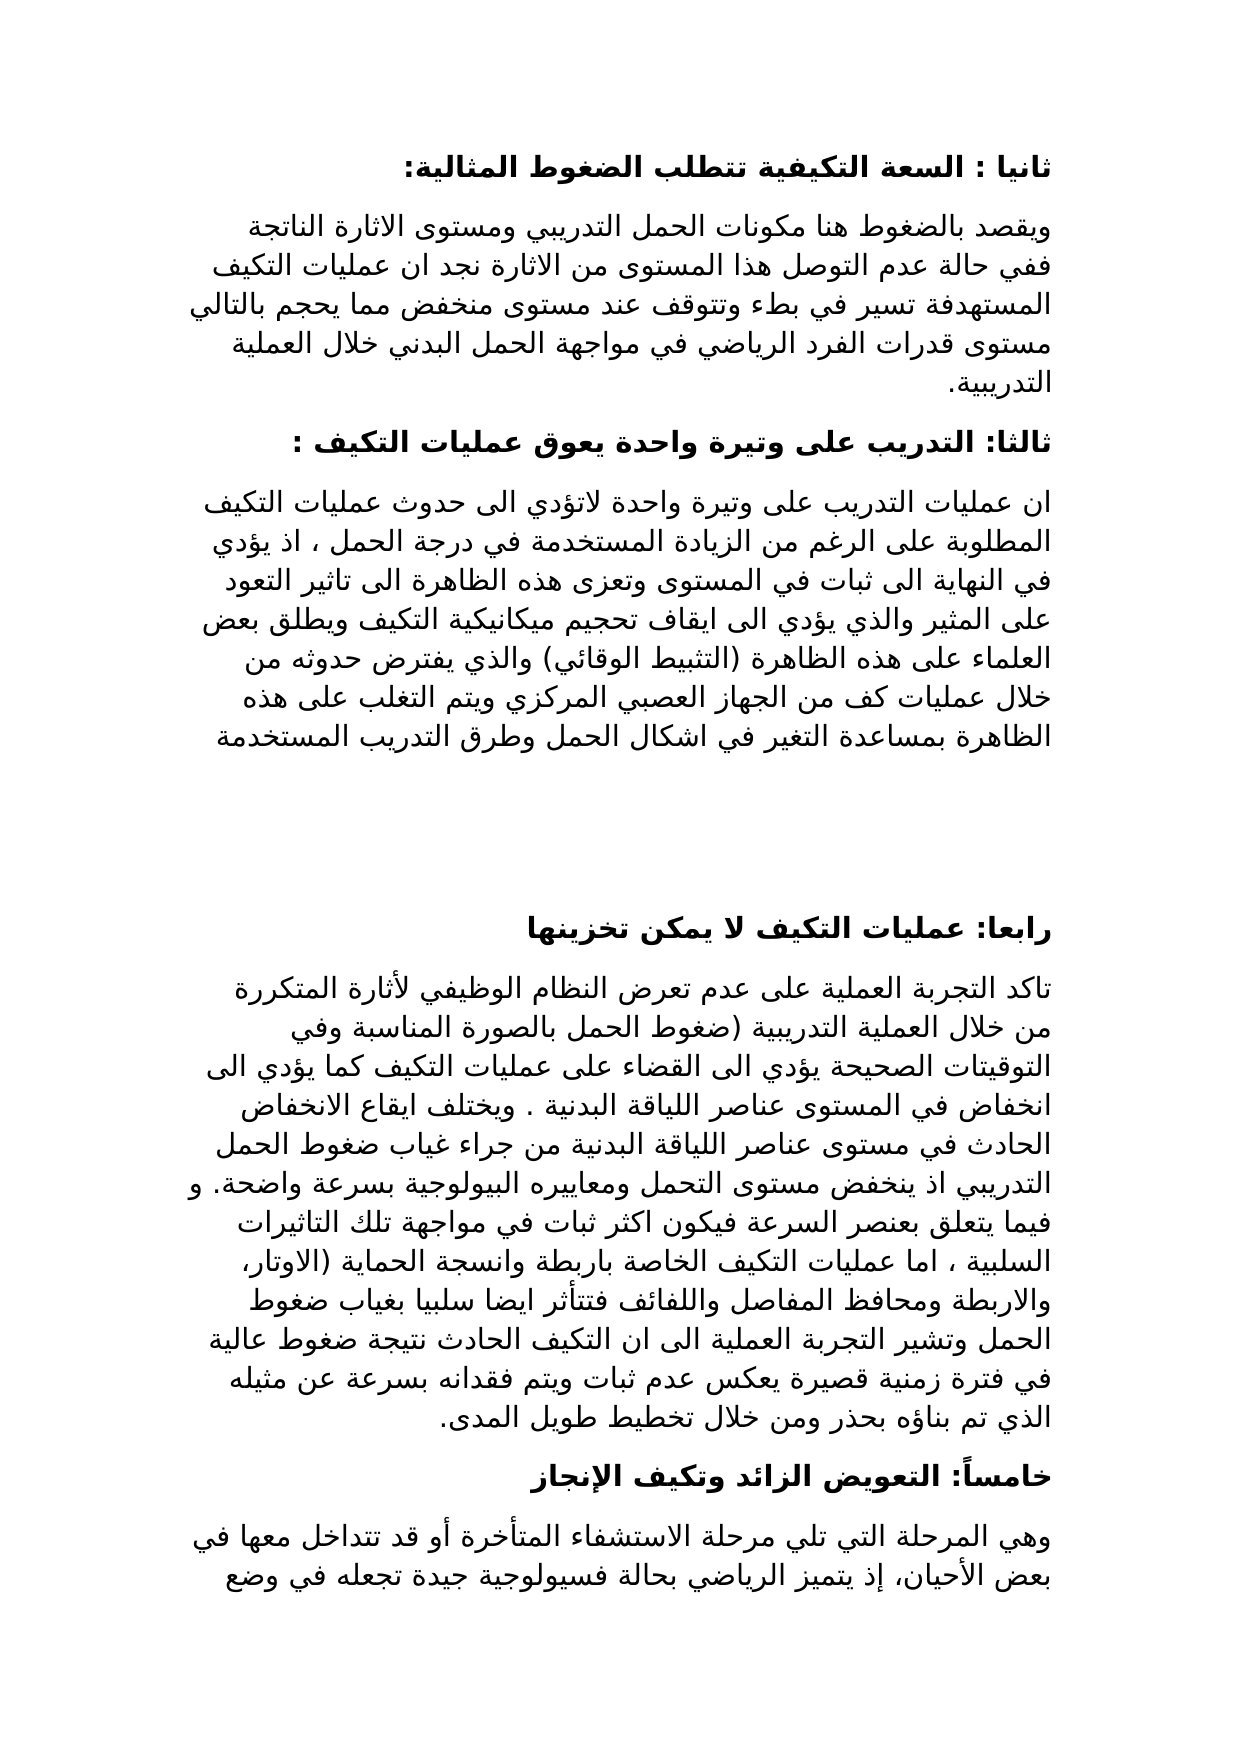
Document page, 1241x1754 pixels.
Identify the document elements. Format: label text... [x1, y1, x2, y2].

text خامساً: التعويض الزائد وتكيف الإنجاز [187, 1460, 1053, 1494]
text ويقصد بالضغوط هنا مكونات الحمل التدريبي ومستوى الاثارة الناتجة ففي حالة عدم التوصل هذا المستوى من الاثارة نجد ان عمليات التكيف المستهدفة تسير في بطء وتتوقف عند مستوى منخفض مما يحجم بالتالي مستوى قدرات الفرد الرياضي في مواجهة الحمل البدني خلال العملية التدريبية. [187, 210, 1053, 399]
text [187, 1519, 1053, 1592]
text تاكد التجربة العملية على عدم تعرض النظام الوظيفي لأثارة المتكررة من خلال العملية التدريبية (ضغوط الحمل بالصورة المناسبة وفي التوقيتات الصحيحة يؤدي الى القضاء على عمليات التكيف كما يؤدي الى انخفاض في المستوى عناصر اللياقة البدنية . ويختلف ايقاع الانخفاض الحادث في مستوى عناصر اللياقة البدنية من جراء غياب ضغوط الحمل التدريبي اذ ينخفض مستوى التحمل ومعاييره البيولوجية بسرعة واضحة. و فيما يتعلق بعنصر السرعة فيكون اكثر ثبات في مواجهة تلك التاثيرات السلبية ، اما عمليات التكيف الخاصة باربطة وانسجة الحماية (الاوتار، والاربطة ومحافظ المفاصل واللفائف فتتأثر ايضا سلبيا بغياب ضغوط الحمل وتشير التجربة العملية الى ان التكيف الحادث نتيجة ضغوط عالية في فترة زمنية قصيرة يعكس عدم ثبات ويتم فقدانه بسرعة عن مثيله الذي تم بناؤه بحذر ومن خلال تخطيط طويل المدى. [187, 971, 1053, 1434]
text رابعا: عمليات التكيف لا يمكن تخزينها [187, 912, 1053, 946]
text ثالثا: التدريب على وتيرة واحدة يعوق عمليات التكيف : [187, 425, 1053, 459]
text ان عمليات التدريب على وتيرة واحدة لاتؤدي الى حدوث عمليات التكيف المطلوبة على الرغم من الزيادة المستخدمة في درجة الحمل ، اذ يؤدي في النهاية الى ثبات في المستوى وتعزى هذه الظاهرة الى تاثير التعود على المثير والذي يؤدي الى ايقاف تحجيم ميكانيكية التكيف ويطلق بعض العلماء على هذه الظاهرة (التثبيط الوقائي) والذي يفترض حدوثه من خلال عمليات كف من الجهاز العصبي المركزي ويتم التغلب على هذه الظاهرة بمساعدة التغير في اشكال الحمل وطرق التدريب المستخدمة [187, 485, 1053, 753]
text ثانيا : السعة التكيفية تتطلب الضغوط المثالية: [187, 150, 1053, 184]
